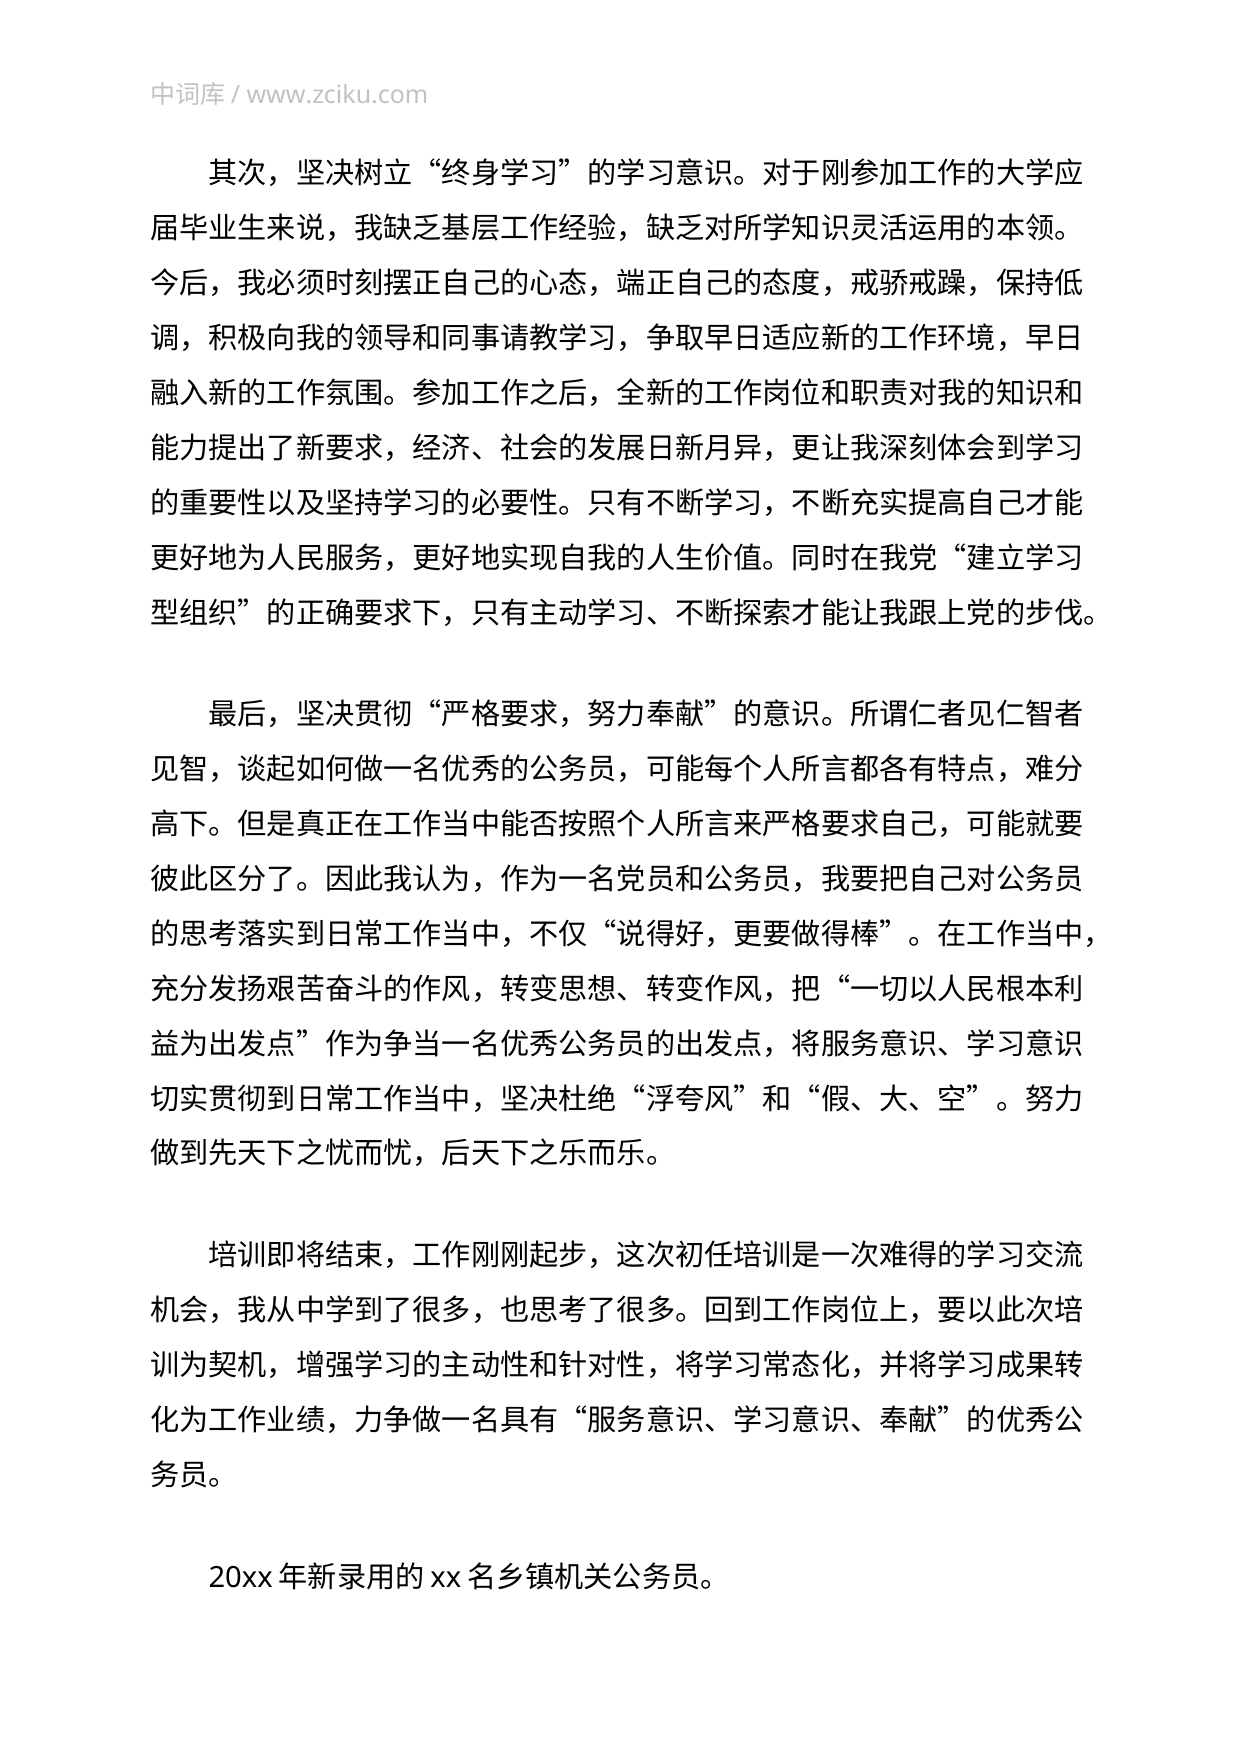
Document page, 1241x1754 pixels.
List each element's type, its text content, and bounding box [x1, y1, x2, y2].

text 其次，坚决树立“终身学习”的学习意识。对于刚参加工作的大学应届毕业生来说，我缺乏基层工作经验，缺乏对所学知识灵活运用的本领。今后，我必须时刻摆正自己的心态，端正自己的态度，戒骄戒躁，保持低调，积极向我的领导和同事请教学习，争取早日适应新的工作环境，早日融入新的工作氛围。参加工作之后，全新的工作岗位和职责对我的知识和能力提出了新要求，经济、社会的发展日新月异，更让我深刻体会到学习的重要性以及坚持学习的必要性。只有不断学习，不断充实提高自己才能更好地为人民服务，更好地实现自我的人生价值。同时在我党“建立学习型组织”的正确要求下，只有主动学习、不断探索才能让我跟上党的步伐。 [150, 150, 1090, 631]
text 最后，坚决贯彻“严格要求，努力奉献”的意识。所谓仁者见仁智者见智，谈起如何做一名优秀的公务员，可能每个人所言都各有特点，难分高下。但是真正在工作当中能否按照个人所言来严格要求自己，可能就要彼此区分了。因此我认为，作为一名党员和公务员，我要把自己对公务员的思考落实到日常工作当中，不仅“说得好，更要做得棒”。在工作当中，充分发扬艰苦奋斗的作风，转变思想、转变作风，把“一切以人民根本利益为出发点”作为争当一名优秀公务员的出发点，将服务意识、学习意识切实贯彻到日常工作当中，坚决杜绝“浮夸风”和“假、大、空”。努力做到先天下之忧而忧，后天下之乐而乐。 [150, 691, 1090, 1172]
text 培训即将结束，工作刚刚起步，这次初任培训是一次难得的学习交流机会，我从中学到了很多，也思考了很多。回到工作岗位上，要以此次培训为契机，增强学习的主动性和针对性，将学习常态化，并将学习成果转化为工作业绩，力争做一名具有“服务意识、学习意识、奉献”的优秀公务员。 [150, 1232, 1090, 1494]
text 20xx年新录用的xx名乡镇机关公务员。 [150, 1553, 1090, 1596]
